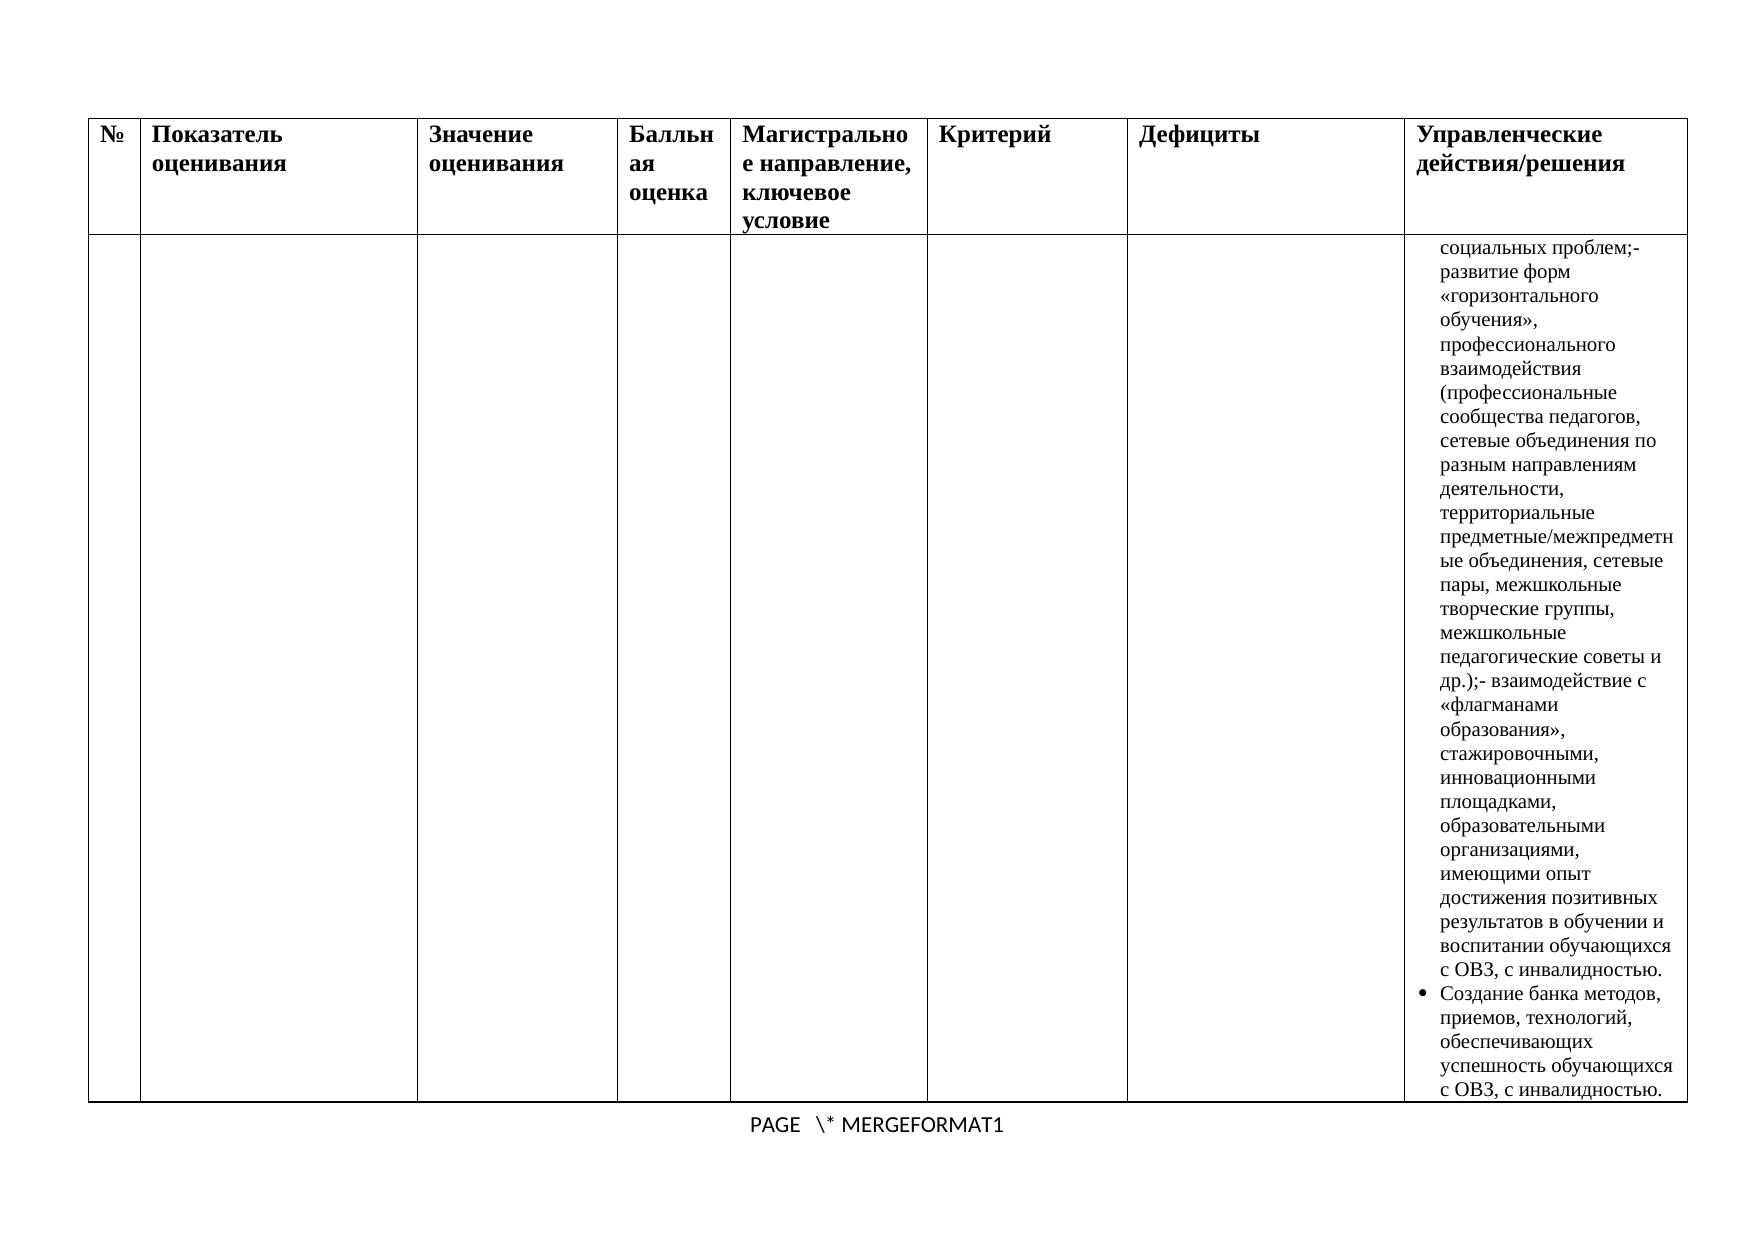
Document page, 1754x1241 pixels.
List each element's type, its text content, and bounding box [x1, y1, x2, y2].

table_header Критерий [928, 119, 1127, 234]
table_header Управленческие действия/решения [1405, 119, 1687, 234]
table_header Магистральное направление, ключевое условие [731, 119, 927, 234]
table_header Показатель оценивания [141, 119, 417, 234]
table_header Дефициты [1128, 119, 1404, 234]
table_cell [1128, 235, 1404, 1101]
table_header Балльная оценка [618, 119, 730, 234]
table_header Значение оценивания [418, 119, 617, 234]
table_header № [89, 119, 140, 234]
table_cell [1405, 235, 1687, 1101]
